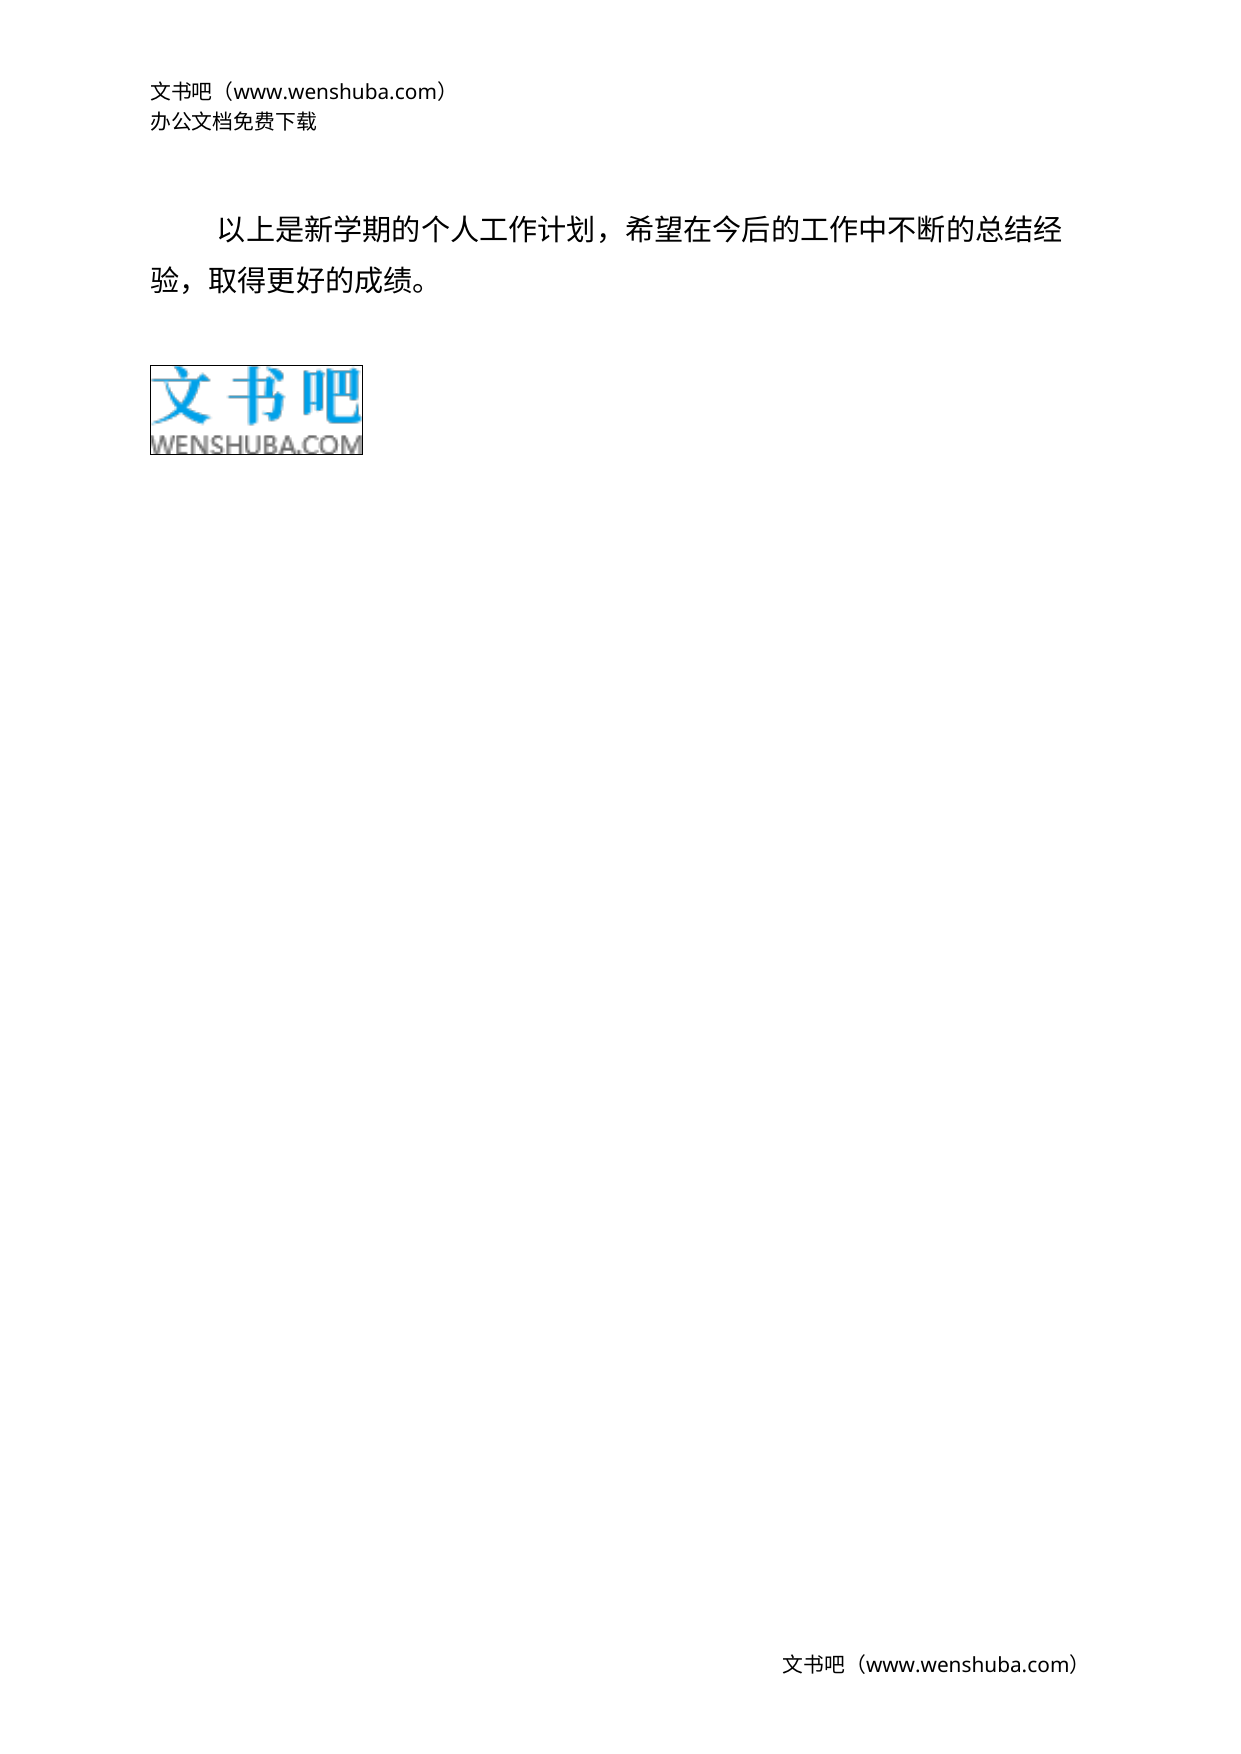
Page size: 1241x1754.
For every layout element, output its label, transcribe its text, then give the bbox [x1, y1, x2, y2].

picture [151, 366, 362, 454]
text 以上是新学期的个人工作计划，希望在今后的工作中不断的总结经验，取得更好的成绩。 [150, 207, 1090, 300]
